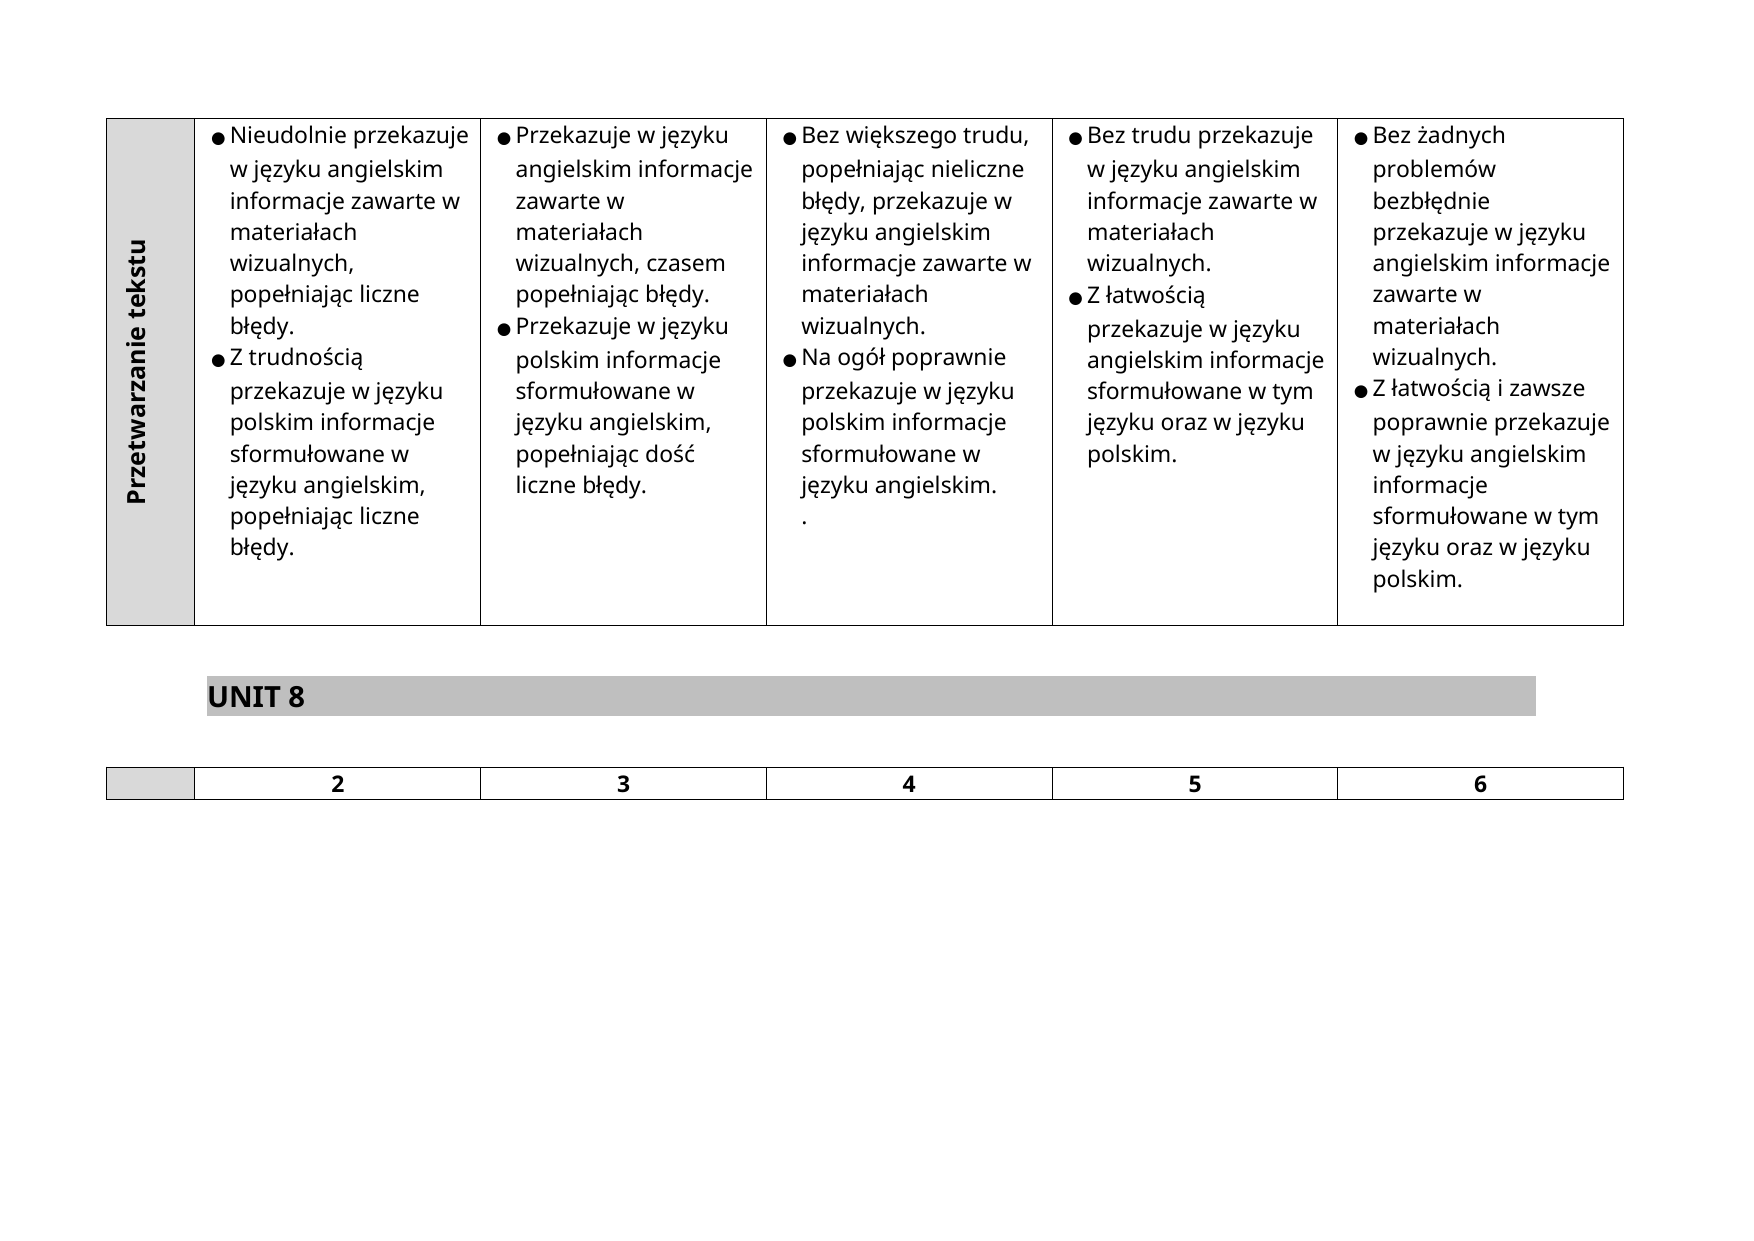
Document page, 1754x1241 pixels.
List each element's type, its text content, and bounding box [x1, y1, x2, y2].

table_header [107, 768, 194, 799]
table_header 6 [1338, 768, 1623, 799]
table_header 3 [481, 768, 766, 799]
table_cell Bez żadnych problemów bezbłędnie przekazuje w języku angielskim informacje zawarte w materiałach wizualnych. Z łatwością i zawsze poprawnie przekazuje w języku angielskim informacje sformułowane w tym języku oraz w języku polskim. [1338, 119, 1623, 625]
table_header 5 [1053, 768, 1337, 799]
table_cell Przetwarzanie tekstu [107, 119, 194, 625]
table_header 2 [195, 768, 480, 799]
text UNIT 8 [207, 676, 1536, 716]
table_cell Bez większego trudu, popełniając nieliczne błędy, przekazuje w języku angielskim informacje zawarte w materiałach wizualnych. Na ogół poprawnie przekazuje w języku polskim informacje sformułowane w języku angielskim. . [767, 119, 1052, 625]
table_cell Nieudolnie przekazuje w języku angielskim informacje zawarte w materiałach wizualnych, popełniając liczne błędy. Z trudnością przekazuje w języku polskim informacje sformułowane w języku angielskim, popełniając liczne błędy. [195, 119, 480, 625]
table_cell Bez trudu przekazuje w języku angielskim informacje zawarte w materiałach wizualnych. Z łatwością przekazuje w języku angielskim informacje sformułowane w tym języku oraz w języku polskim. [1053, 119, 1337, 625]
table_header 4 [767, 768, 1052, 799]
table_cell Przekazuje w języku angielskim informacje zawarte w materiałach wizualnych, czasem popełniając błędy. Przekazuje w języku polskim informacje sformułowane w języku angielskim, popełniając dość liczne błędy. [481, 119, 766, 625]
